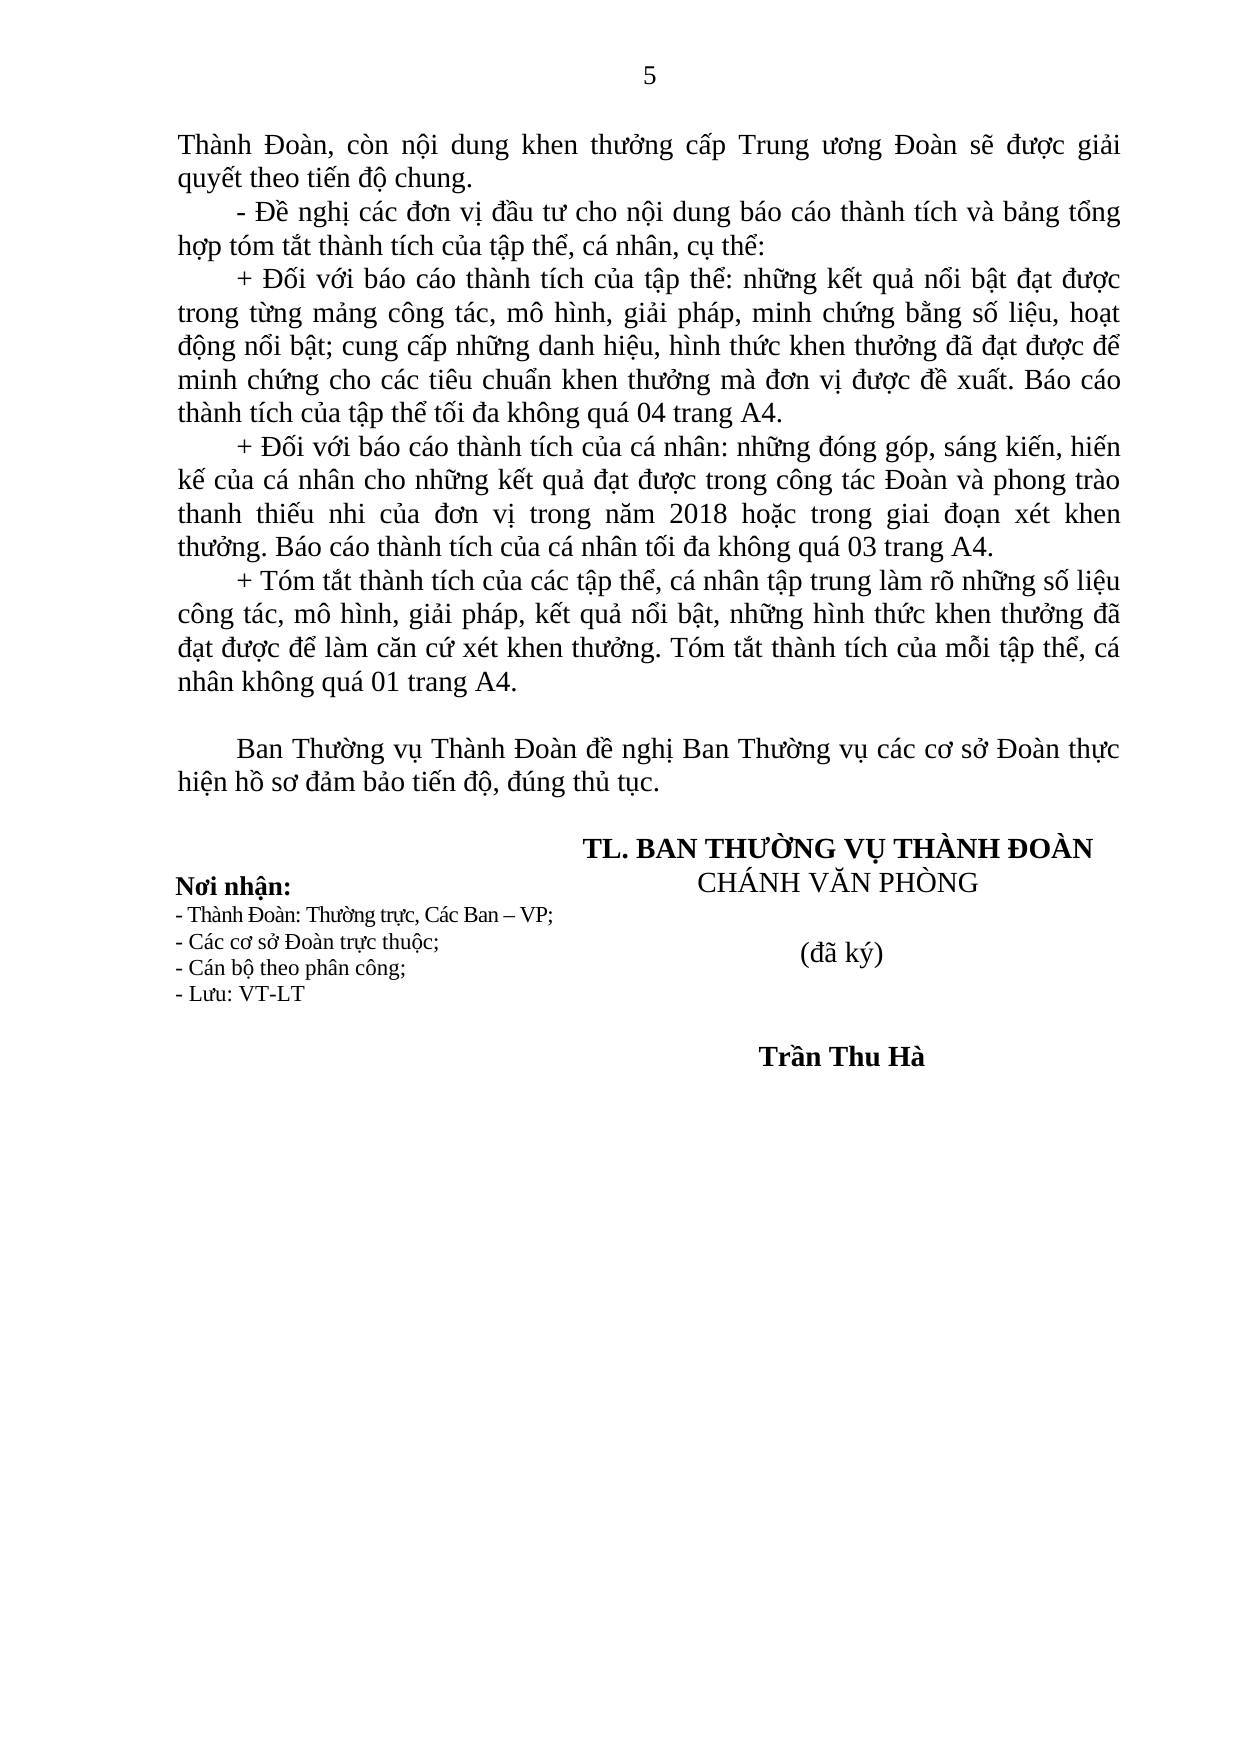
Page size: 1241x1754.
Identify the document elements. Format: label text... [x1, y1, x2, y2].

text (đã ký) [177, 935, 1122, 969]
text + Đối với báo cáo thành tích của tập thể: những kết quả nổi bật đạt được trong từng mảng công tác, mô hình, giải pháp, minh chứng bằng số liệu, hoạt động nổi bật; cung cấp những danh hiệu, hình thức khen thưởng đã đạt được để minh chứng cho các tiêu chuẩn khen thưởng mà đơn vị được đề xuất. Báo cáo thành tích của tập thể tối đa không quá 04 trang A4. [177, 261, 1122, 429]
text TL. BAN THƯỜNG VỤ THÀNH ĐOÀN [177, 831, 1122, 865]
text Ban Thường vụ Thành Đoàn đề nghị Ban Thường vụ các cơ sở Đoàn thực hiện hồ sơ đảm bảo tiến độ, đúng thủ tục. [177, 731, 1122, 798]
text + Đối với báo cáo thành tích của cá nhân: những đóng góp, sáng kiến, hiến kế của cá nhân cho những kết quả đạt được trong công tác Đoàn và phong trào thanh thiếu nhi của đơn vị trong năm 2018 hoặc trong giai đoạn xét khen thưởng. Báo cáo thành tích của cá nhân tối đa không quá 03 trang A4. [177, 429, 1122, 563]
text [177, 127, 1122, 194]
text Trần Thu Hà [252, 1039, 1122, 1073]
text - Đề nghị các đơn vị đầu tư cho nội dung báo cáo thành tích và bảng tổng hợp tóm tắt thành tích của tập thể, cá nhân, cụ thể: [177, 194, 1122, 261]
subtitle CHÁNH VĂN PHÒNG [177, 865, 1122, 898]
text + Tóm tắt thành tích của các tập thể, cá nhân tập trung làm rõ những số liệu công tác, mô hình, giải pháp, kết quả nổi bật, những hình thức khen thưởng đã đạt được để làm căn cứ xét khen thưởng. Tóm tắt thành tích của mỗi tập thể, cá nhân không quá 01 trang A4. [177, 563, 1122, 697]
